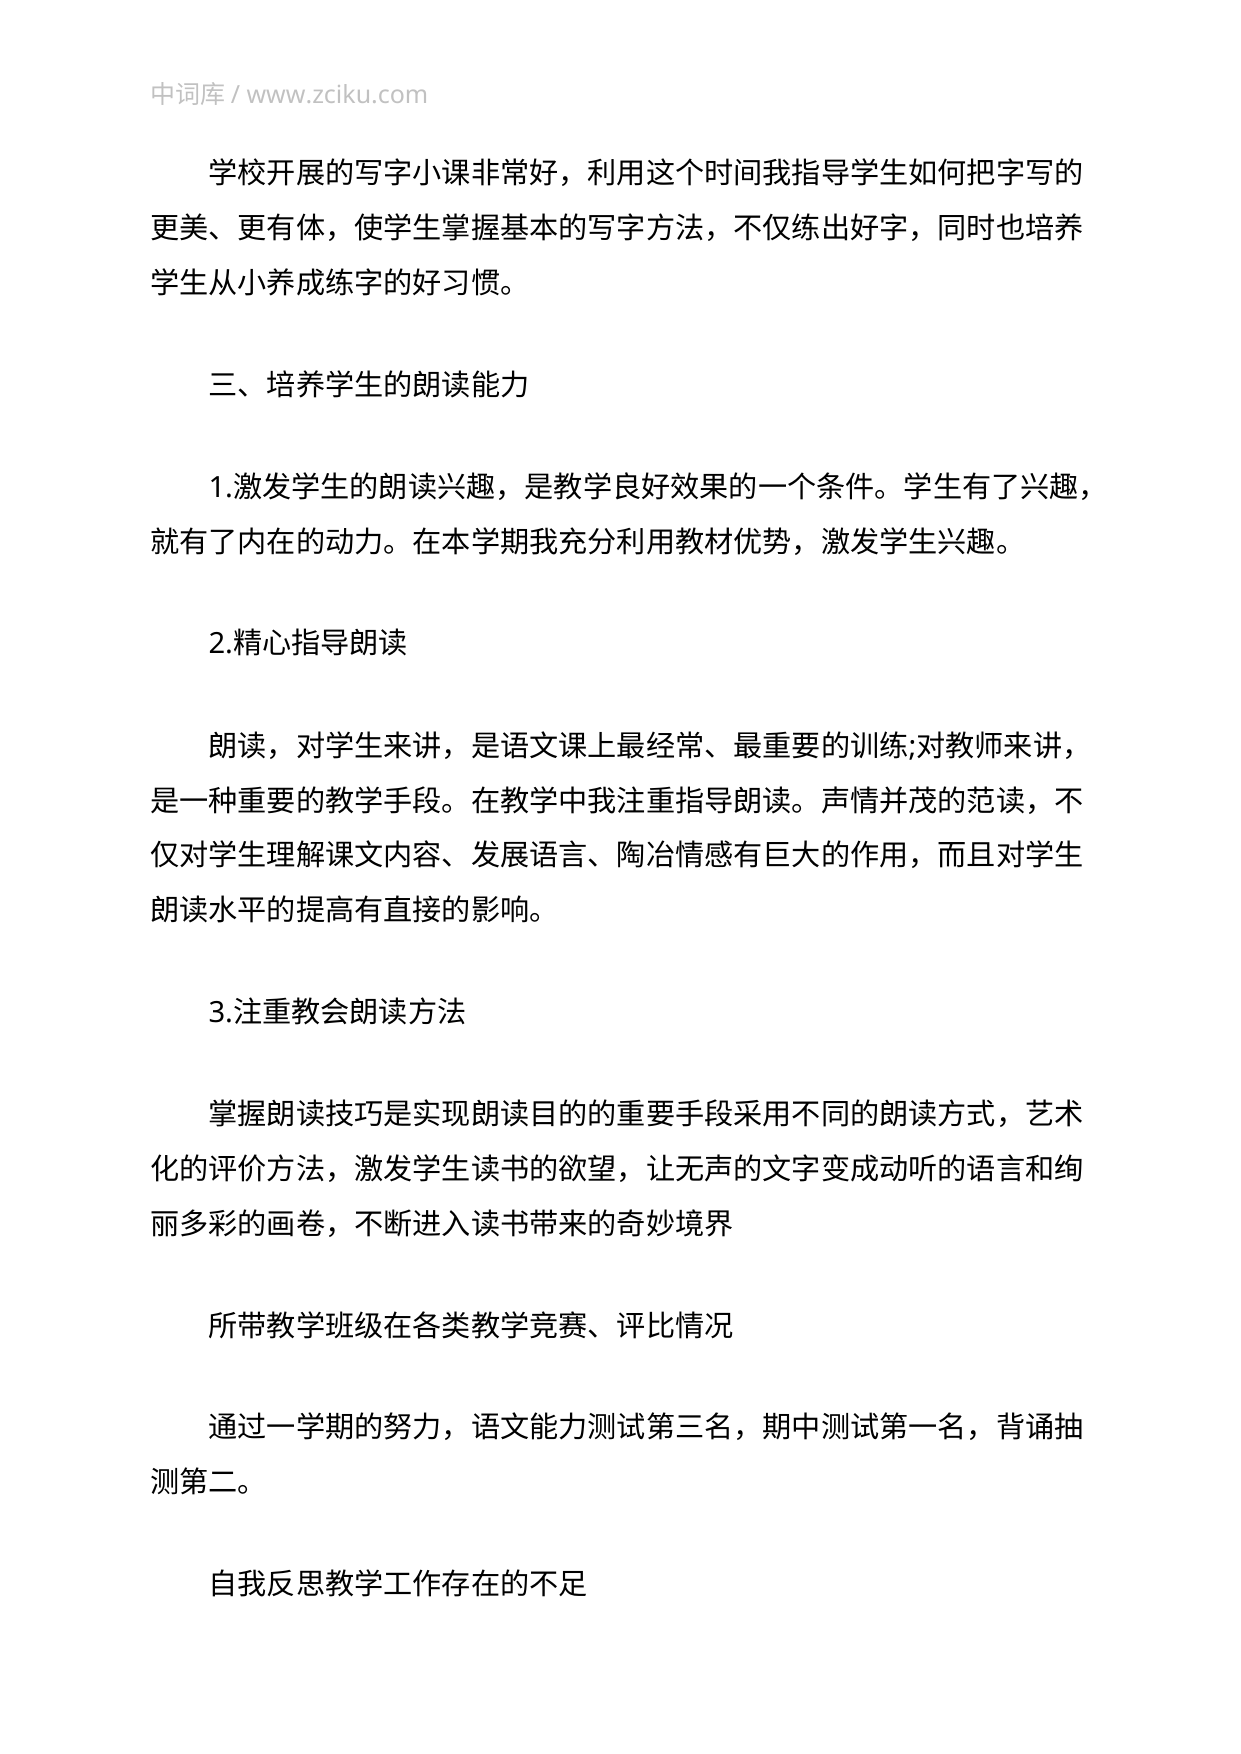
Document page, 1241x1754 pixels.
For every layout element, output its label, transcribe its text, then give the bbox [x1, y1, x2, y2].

text 三、培养学生的朗读能力 [150, 362, 1090, 404]
text 朗读，对学生来讲，是语文课上最经常、最重要的训练;对教师来讲，是一种重要的教学手段。在教学中我注重指导朗读。声情并茂的范读，不仅对学生理解课文内容、发展语言、陶冶情感有巨大的作用，而且对学生朗读水平的提高有直接的影响。 [150, 722, 1090, 929]
text 自我反思教学工作存在的不足 [150, 1561, 1090, 1603]
text 2.精心指导朗读 [150, 620, 1090, 662]
text 1.激发学生的朗读兴趣，是教学良好效果的一个条件。学生有了兴趣，就有了内在的动力。在本学期我充分利用教材优势，激发学生兴趣。 [150, 463, 1090, 561]
text 学校开展的写字小课非常好，利用这个时间我指导学生如何把字写的更美、更有体，使学生掌握基本的写字方法，不仅练出好字，同时也培养学生从小养成练字的好习惯。 [150, 150, 1090, 302]
text 掌握朗读技巧是实现朗读目的的重要手段采用不同的朗读方式，艺术化的评价方法，激发学生读书的欲望，让无声的文字变成动听的语言和绚丽多彩的画卷，不断进入读书带来的奇妙境界 [150, 1091, 1090, 1243]
text 3.注重教会朗读方法 [150, 989, 1090, 1031]
text 所带教学班级在各类教学竞赛、评比情况 [150, 1302, 1090, 1344]
text 通过一学期的努力，语文能力测试第三名，期中测试第一名，背诵抽测第二。 [150, 1404, 1090, 1501]
